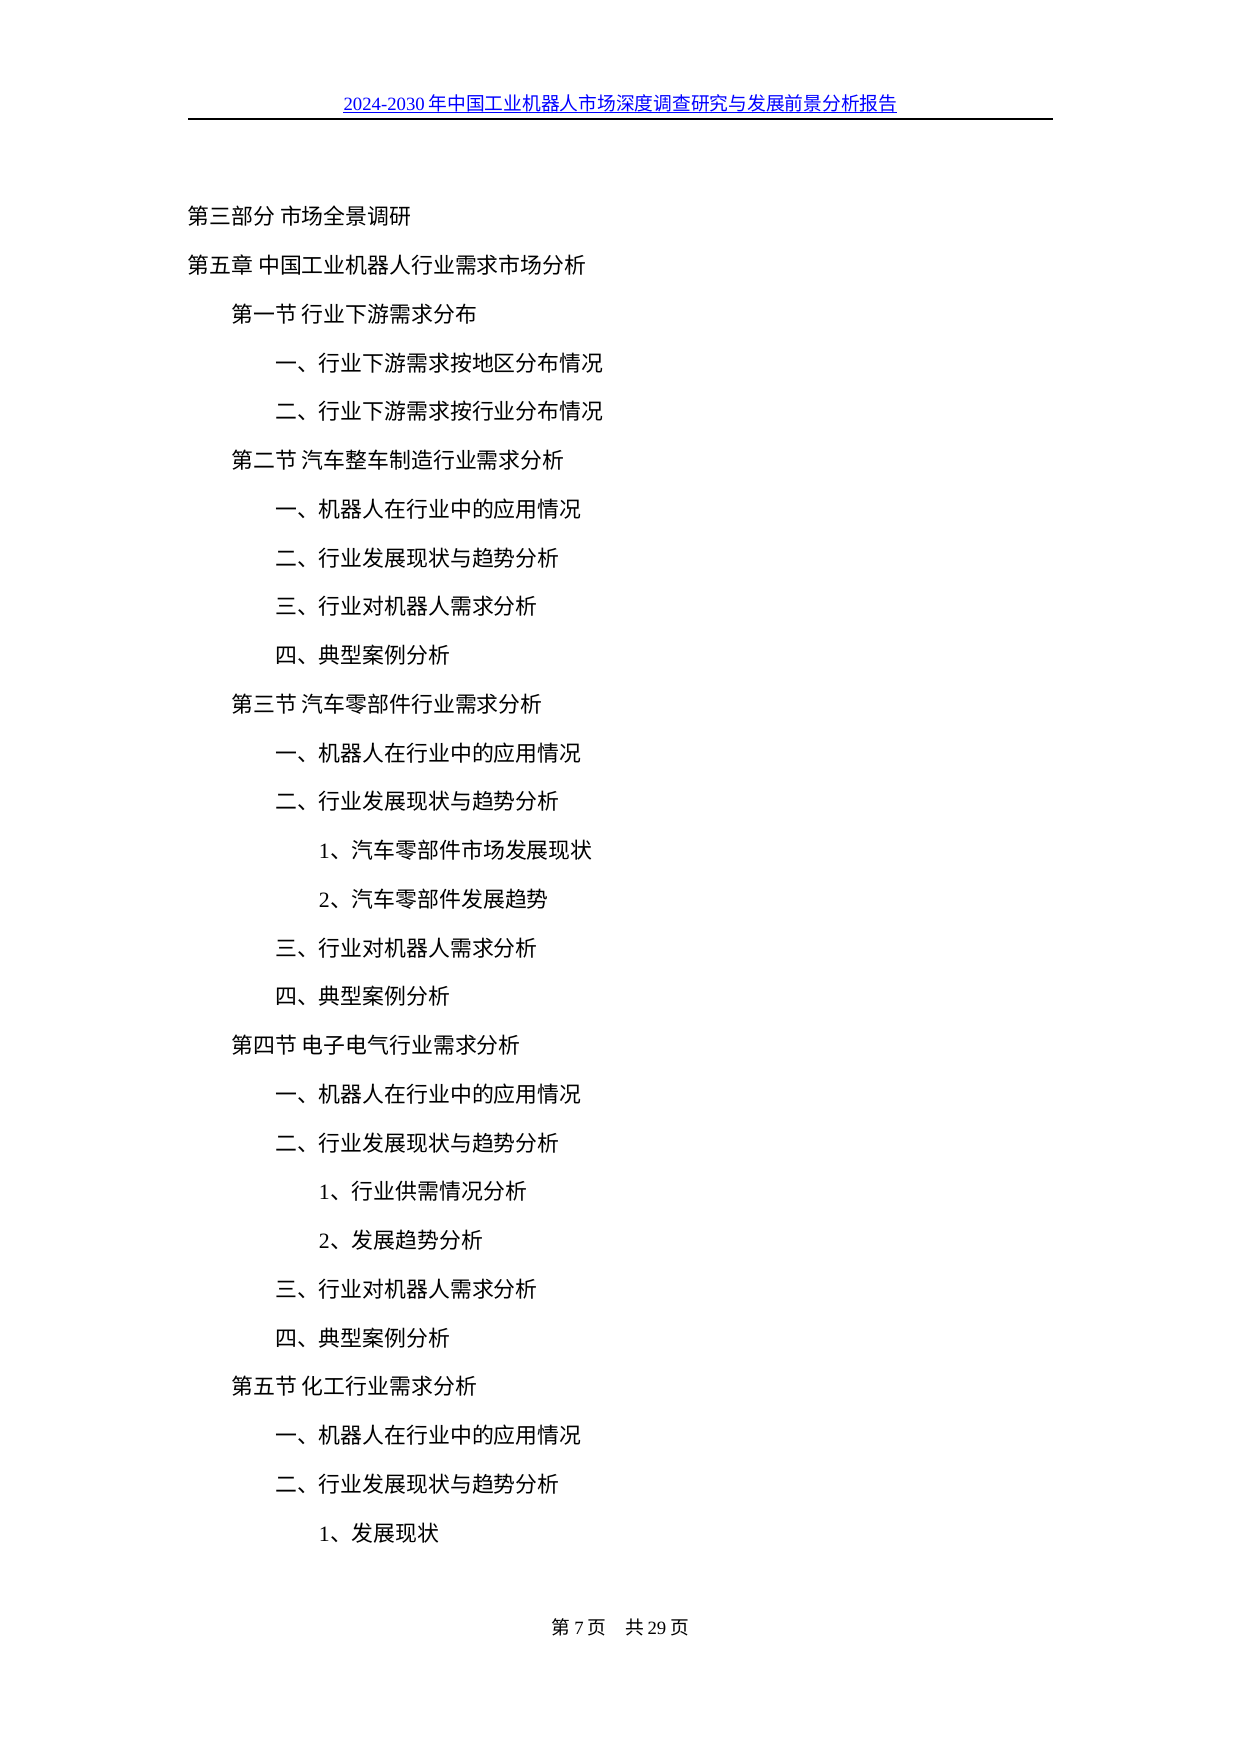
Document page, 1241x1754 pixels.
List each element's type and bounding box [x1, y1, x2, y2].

text [187, 150, 1053, 1548]
